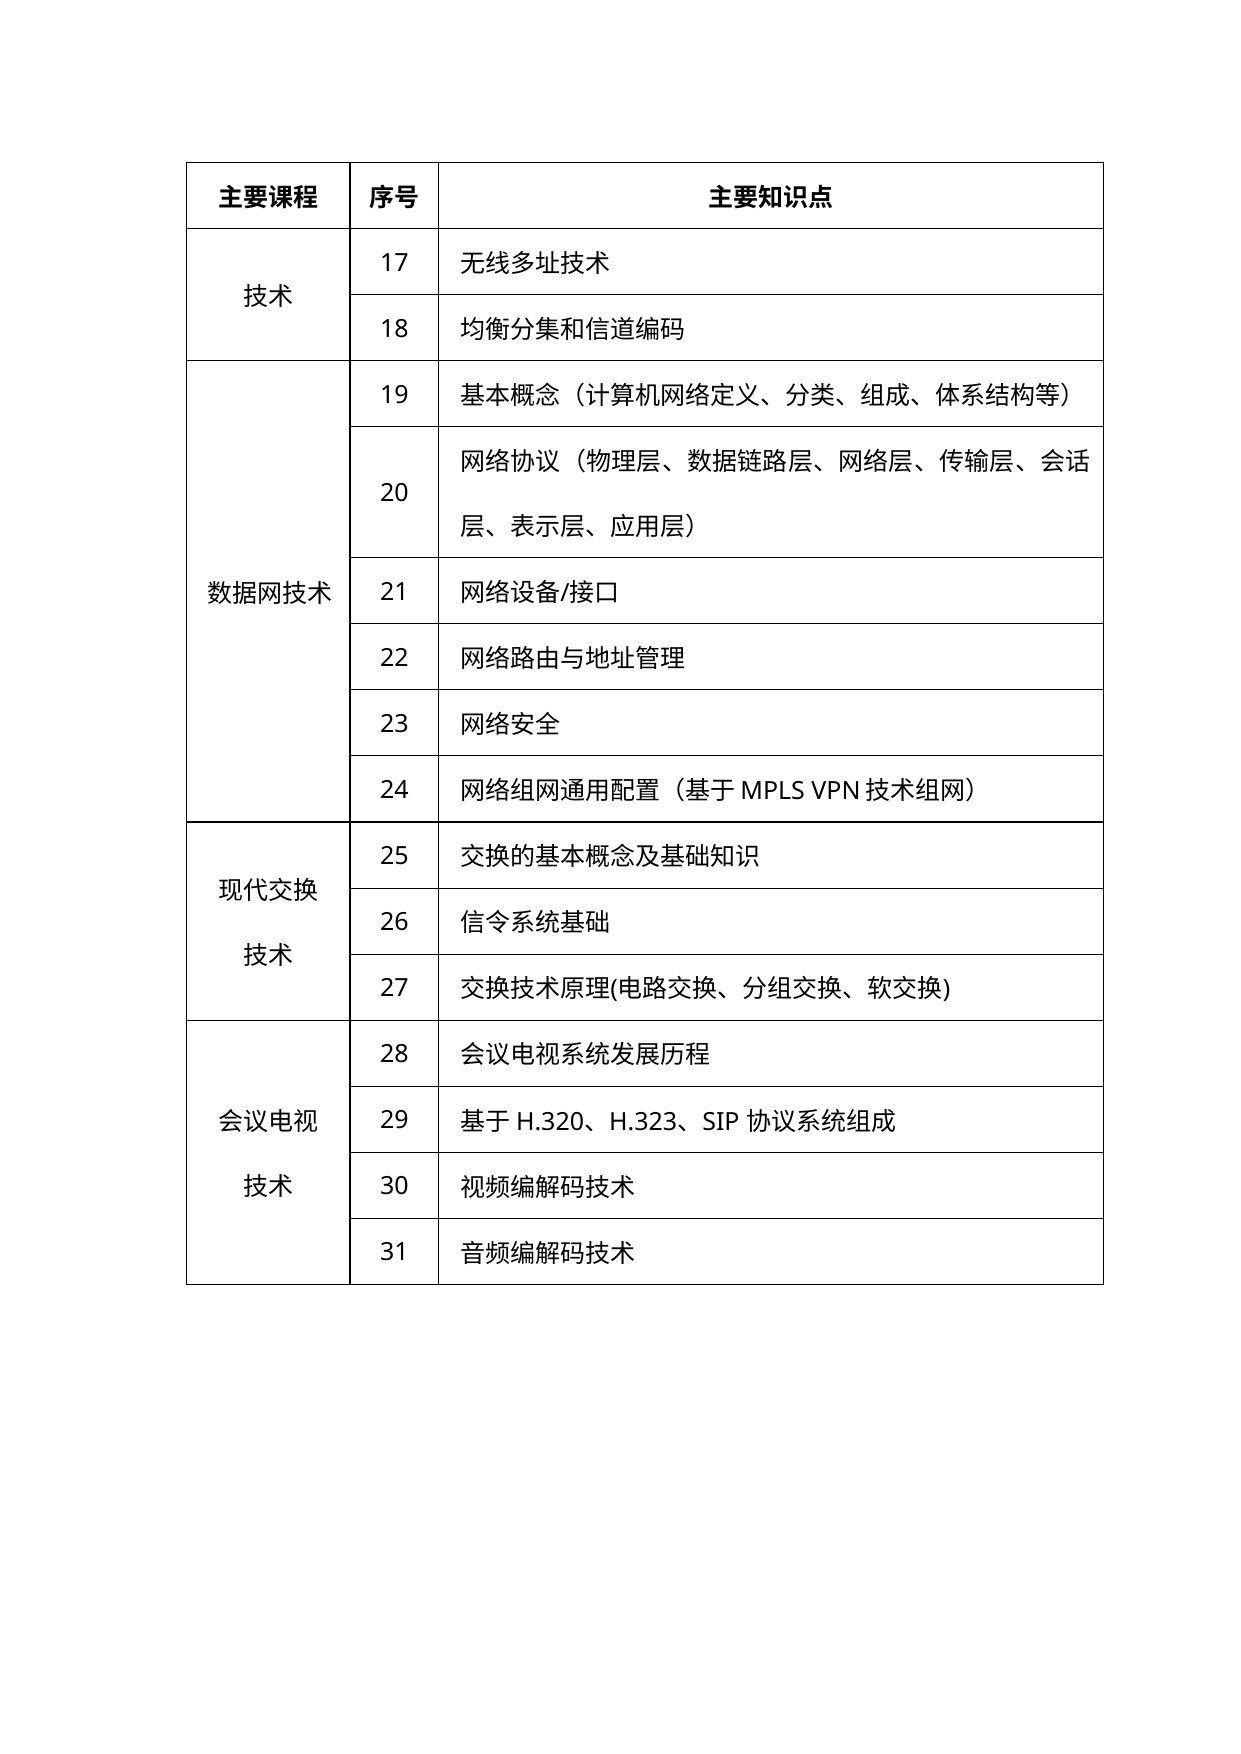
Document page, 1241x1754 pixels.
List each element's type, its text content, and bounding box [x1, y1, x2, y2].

table_cell 17 [351, 229, 438, 294]
table_header 主要知识点 [439, 163, 1103, 228]
table_cell 29 [351, 1087, 438, 1152]
table_cell 18 [351, 295, 438, 360]
table_cell 音频编解码技术 [439, 1219, 1103, 1284]
table_cell 网络安全 [439, 690, 1103, 755]
table_cell 网络路由与地址管理 [439, 624, 1103, 689]
table_cell 基于 H.320、H.323、SIP 协议系统组成 [439, 1087, 1103, 1152]
table_cell 视频编解码技术 [439, 1153, 1103, 1218]
table_cell 均衡分集和信道编码 [439, 295, 1103, 360]
table_cell 24 [351, 756, 438, 821]
table_cell 网络组网通用配置（基于MPLS VPN技术组网） [439, 756, 1103, 821]
table_cell 26 [351, 889, 438, 953]
table_cell 28 [351, 1021, 438, 1086]
table_cell 网络协议（物理层、数据链路层、网络层、传输层、会话层、表示层、应用层） [439, 427, 1103, 557]
table_cell 会议电视 技术 [187, 1021, 349, 1284]
table_cell 会议电视系统发展历程 [439, 1021, 1103, 1086]
table_cell 数据网技术 [187, 361, 349, 821]
table_cell 无线通信 技术 [187, 229, 349, 360]
table_cell 22 [351, 624, 438, 689]
table_header 序号 [351, 163, 438, 228]
table_cell 交换的基本概念及基础知识 [439, 823, 1103, 887]
table_cell 23 [351, 690, 438, 755]
table_cell 27 [351, 955, 438, 1019]
table_cell 无线多址技术 [439, 229, 1103, 294]
table_cell 基本概念（计算机网络定义、分类、组成、体系结构等） [439, 361, 1103, 426]
table_cell 现代交换 技术 [187, 823, 349, 1019]
table_cell 30 [351, 1153, 438, 1218]
table_cell 信令系统基础 [439, 889, 1103, 953]
table_cell 25 [351, 823, 438, 887]
table_cell 20 [351, 427, 438, 557]
table_cell 交换技术原理(电路交换、分组交换、软交换) [439, 955, 1103, 1019]
table_header 主要课程 [187, 163, 349, 228]
table_cell 31 [351, 1219, 438, 1284]
table_cell 21 [351, 558, 438, 623]
table_cell 网络设备/接口 [439, 558, 1103, 623]
table_cell 19 [351, 361, 438, 426]
